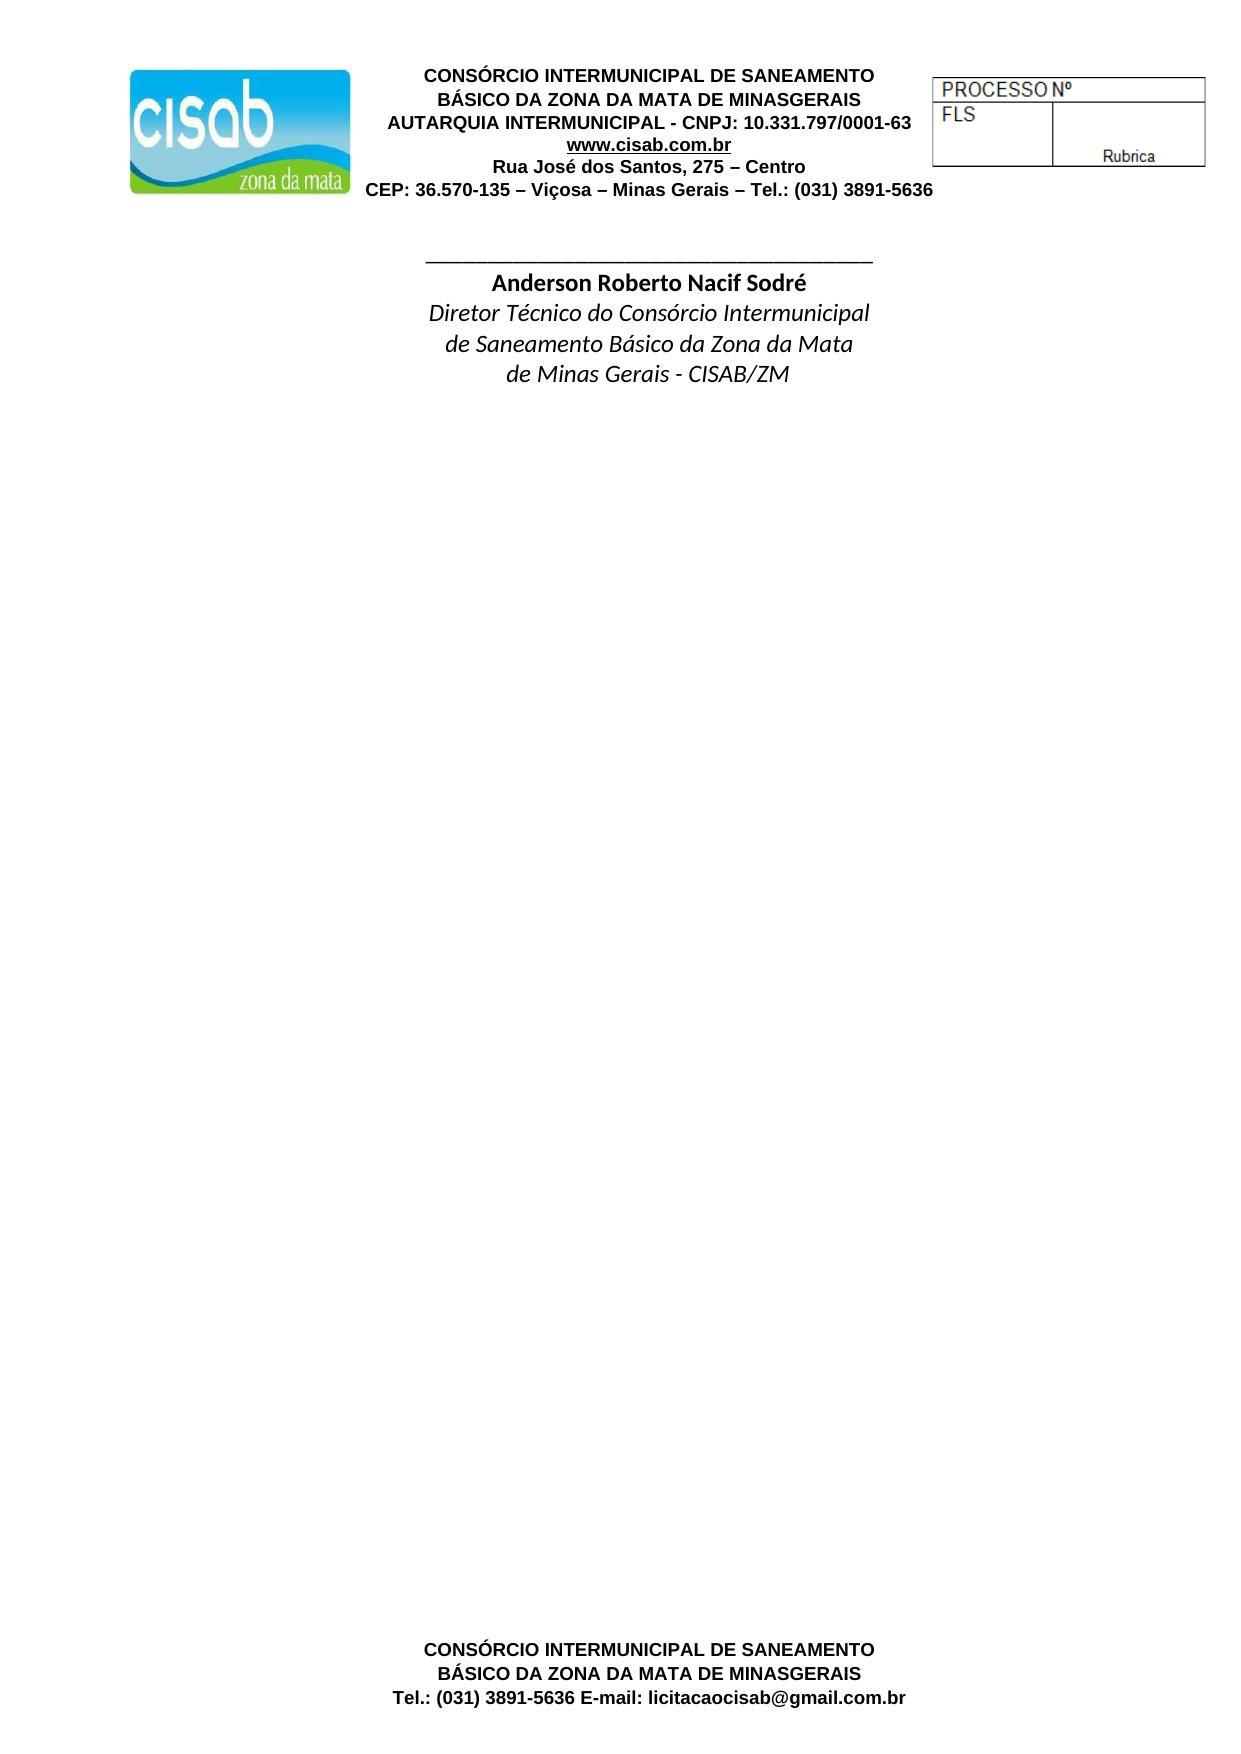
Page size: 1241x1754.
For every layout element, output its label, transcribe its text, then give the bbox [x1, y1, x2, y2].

text Diretor Técnico do Consórcio Intermunicipal [165, 297, 1134, 328]
picture [128, 67, 353, 199]
text de Saneamento Básico da Zona da Mata [165, 328, 1134, 358]
picture [932, 77, 1206, 167]
text ____________________________________ [165, 236, 1134, 267]
text Anderson Roberto Nacif Sodré [165, 267, 1134, 297]
text de Minas Gerais - CISAB/ZM [165, 358, 1134, 389]
